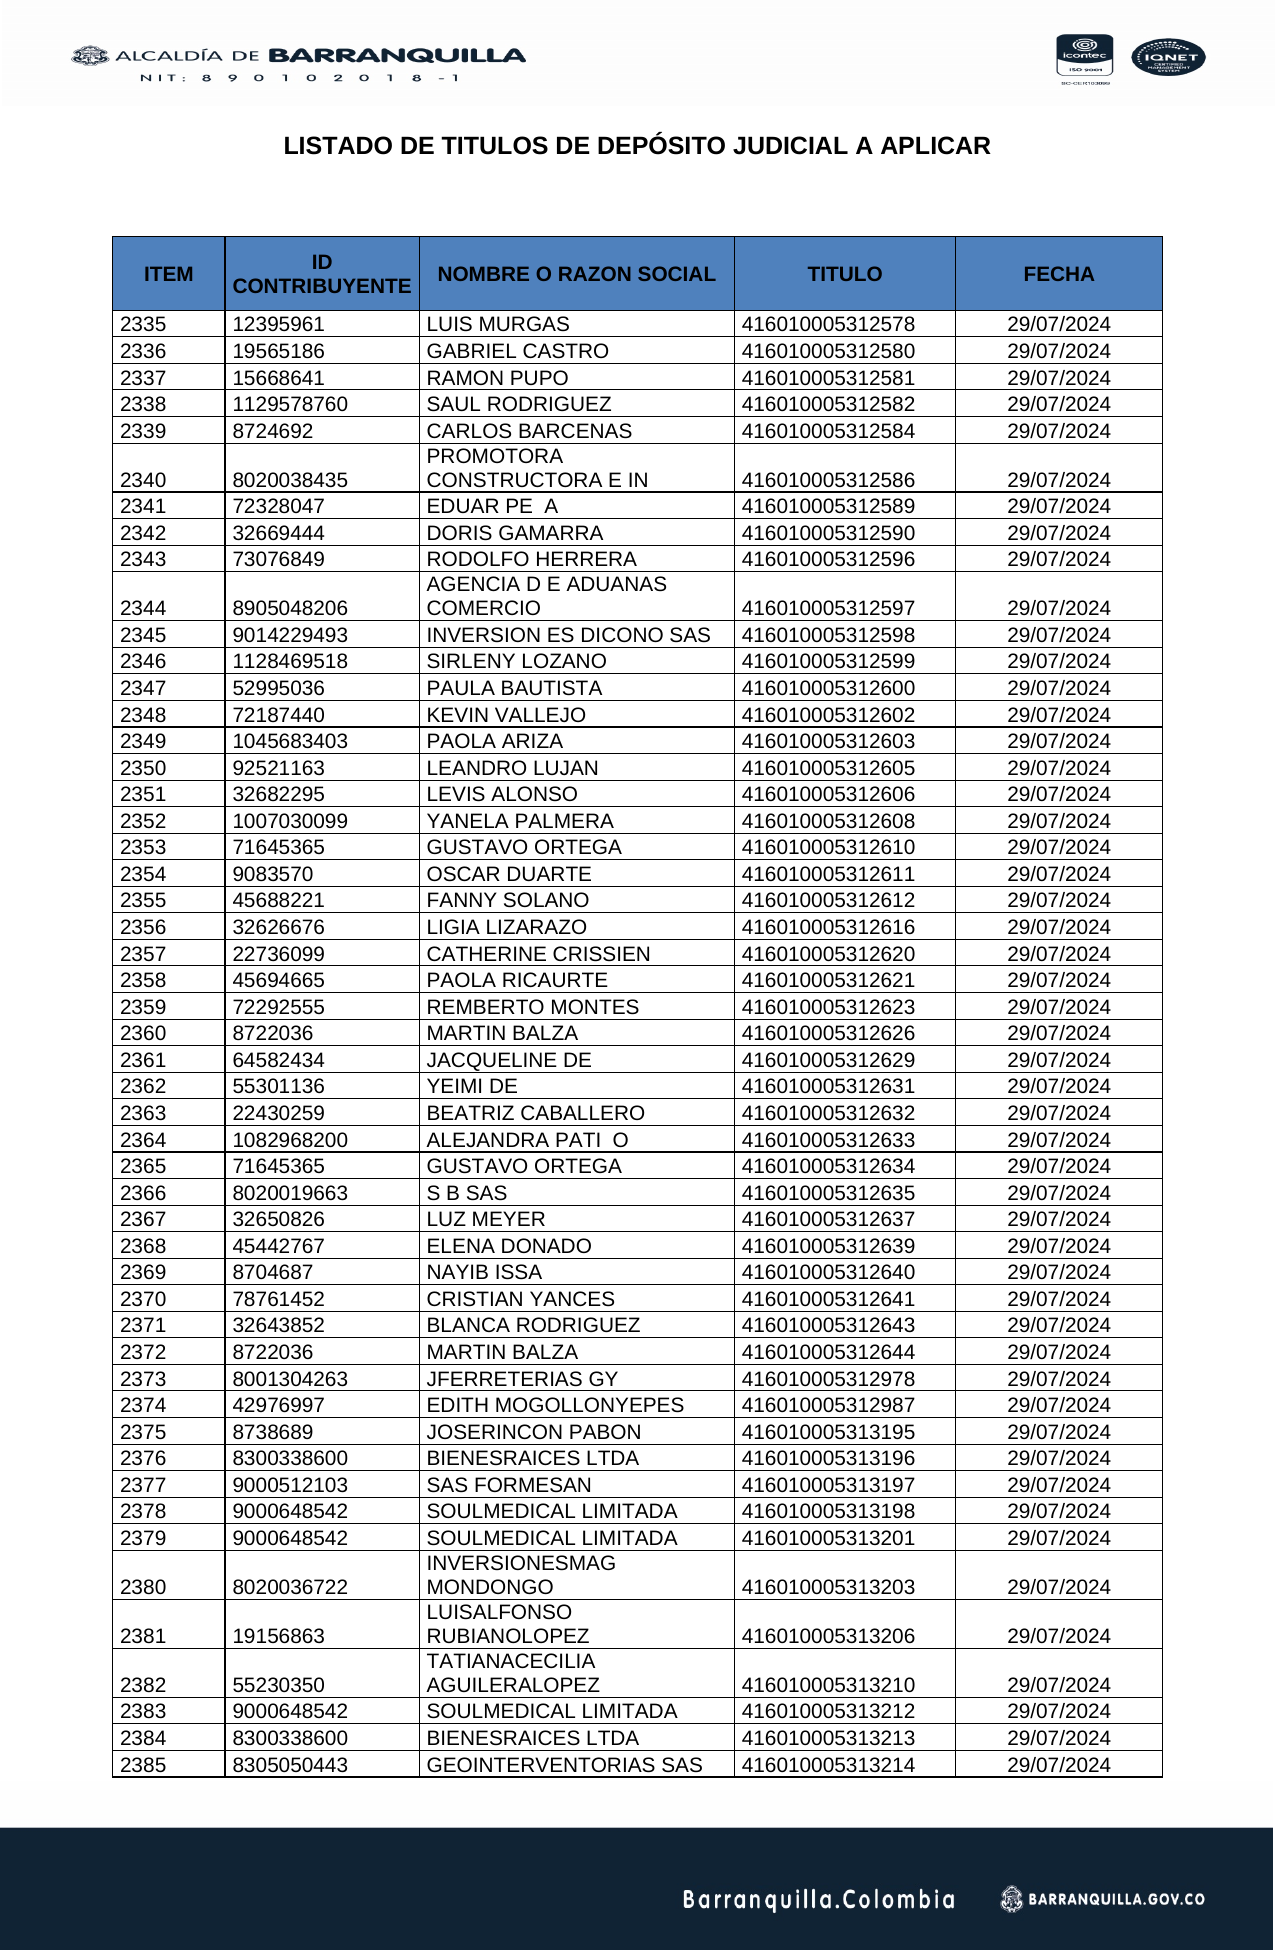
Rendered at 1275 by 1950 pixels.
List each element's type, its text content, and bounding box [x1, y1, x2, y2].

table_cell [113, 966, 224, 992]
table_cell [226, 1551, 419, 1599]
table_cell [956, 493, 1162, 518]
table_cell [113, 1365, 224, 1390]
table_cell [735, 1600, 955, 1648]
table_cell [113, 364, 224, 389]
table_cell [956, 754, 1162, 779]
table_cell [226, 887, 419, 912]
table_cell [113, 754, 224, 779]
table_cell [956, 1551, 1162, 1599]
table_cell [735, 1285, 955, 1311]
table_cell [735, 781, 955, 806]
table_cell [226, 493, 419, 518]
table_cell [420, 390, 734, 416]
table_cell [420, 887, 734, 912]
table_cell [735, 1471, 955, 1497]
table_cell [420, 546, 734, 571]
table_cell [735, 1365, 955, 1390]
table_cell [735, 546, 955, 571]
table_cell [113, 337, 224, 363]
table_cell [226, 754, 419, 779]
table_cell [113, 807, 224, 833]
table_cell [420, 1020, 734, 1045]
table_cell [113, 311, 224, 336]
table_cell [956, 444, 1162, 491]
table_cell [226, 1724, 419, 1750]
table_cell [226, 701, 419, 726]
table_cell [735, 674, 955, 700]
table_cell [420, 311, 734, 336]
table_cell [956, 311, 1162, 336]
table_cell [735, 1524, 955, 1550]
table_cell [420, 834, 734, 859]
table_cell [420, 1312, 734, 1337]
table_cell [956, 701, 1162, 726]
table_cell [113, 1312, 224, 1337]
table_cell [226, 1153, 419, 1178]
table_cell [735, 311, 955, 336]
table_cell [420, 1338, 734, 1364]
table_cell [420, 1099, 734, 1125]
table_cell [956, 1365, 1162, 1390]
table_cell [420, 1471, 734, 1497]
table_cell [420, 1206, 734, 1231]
picture [1, 0, 1275, 106]
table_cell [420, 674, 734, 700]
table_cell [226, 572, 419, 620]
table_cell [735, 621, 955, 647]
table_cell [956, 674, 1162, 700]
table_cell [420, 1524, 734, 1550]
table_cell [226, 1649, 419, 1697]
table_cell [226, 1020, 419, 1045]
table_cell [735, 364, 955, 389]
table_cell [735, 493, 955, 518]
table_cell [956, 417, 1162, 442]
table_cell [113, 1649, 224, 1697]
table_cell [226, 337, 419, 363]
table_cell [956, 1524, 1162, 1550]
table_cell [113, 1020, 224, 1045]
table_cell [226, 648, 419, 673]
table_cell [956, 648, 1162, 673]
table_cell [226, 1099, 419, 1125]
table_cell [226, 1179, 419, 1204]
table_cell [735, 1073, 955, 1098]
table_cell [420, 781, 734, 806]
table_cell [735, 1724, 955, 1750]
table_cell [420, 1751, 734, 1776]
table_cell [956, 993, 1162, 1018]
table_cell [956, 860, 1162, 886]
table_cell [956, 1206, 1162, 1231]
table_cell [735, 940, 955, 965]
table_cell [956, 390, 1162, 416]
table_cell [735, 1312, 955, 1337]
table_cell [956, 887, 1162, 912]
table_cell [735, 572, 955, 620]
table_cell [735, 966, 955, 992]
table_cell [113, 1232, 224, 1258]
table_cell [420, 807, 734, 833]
table_header ID CONTRIBUYENTE [226, 237, 419, 310]
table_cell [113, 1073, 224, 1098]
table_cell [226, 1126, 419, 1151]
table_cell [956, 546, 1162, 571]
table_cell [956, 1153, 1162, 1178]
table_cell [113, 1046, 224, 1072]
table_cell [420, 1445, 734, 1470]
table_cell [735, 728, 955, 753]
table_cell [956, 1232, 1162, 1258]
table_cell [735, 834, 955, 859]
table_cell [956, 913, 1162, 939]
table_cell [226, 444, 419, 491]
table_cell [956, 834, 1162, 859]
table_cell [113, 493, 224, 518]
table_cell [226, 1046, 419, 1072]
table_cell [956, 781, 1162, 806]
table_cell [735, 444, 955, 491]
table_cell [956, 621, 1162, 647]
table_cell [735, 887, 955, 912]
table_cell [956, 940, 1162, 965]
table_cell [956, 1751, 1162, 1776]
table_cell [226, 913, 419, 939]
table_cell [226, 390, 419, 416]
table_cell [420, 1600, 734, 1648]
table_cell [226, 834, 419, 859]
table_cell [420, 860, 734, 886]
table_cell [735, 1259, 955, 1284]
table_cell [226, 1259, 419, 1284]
table_header NOMBRE O RAZON SOCIAL [420, 237, 734, 310]
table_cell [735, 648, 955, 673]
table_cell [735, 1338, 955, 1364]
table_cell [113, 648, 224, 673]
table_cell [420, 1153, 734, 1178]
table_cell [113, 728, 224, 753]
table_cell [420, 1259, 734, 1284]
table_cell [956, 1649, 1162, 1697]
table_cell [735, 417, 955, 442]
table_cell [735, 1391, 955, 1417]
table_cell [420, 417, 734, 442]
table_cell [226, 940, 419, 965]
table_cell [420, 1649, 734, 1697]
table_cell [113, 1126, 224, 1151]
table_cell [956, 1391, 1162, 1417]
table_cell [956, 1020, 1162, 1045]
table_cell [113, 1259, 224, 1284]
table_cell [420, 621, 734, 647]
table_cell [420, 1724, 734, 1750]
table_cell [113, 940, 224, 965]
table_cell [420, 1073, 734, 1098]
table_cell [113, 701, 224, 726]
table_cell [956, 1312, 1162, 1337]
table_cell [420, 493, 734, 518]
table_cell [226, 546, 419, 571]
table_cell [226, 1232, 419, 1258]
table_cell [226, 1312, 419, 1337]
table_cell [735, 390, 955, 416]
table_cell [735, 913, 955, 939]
table_header ITEM [113, 237, 224, 310]
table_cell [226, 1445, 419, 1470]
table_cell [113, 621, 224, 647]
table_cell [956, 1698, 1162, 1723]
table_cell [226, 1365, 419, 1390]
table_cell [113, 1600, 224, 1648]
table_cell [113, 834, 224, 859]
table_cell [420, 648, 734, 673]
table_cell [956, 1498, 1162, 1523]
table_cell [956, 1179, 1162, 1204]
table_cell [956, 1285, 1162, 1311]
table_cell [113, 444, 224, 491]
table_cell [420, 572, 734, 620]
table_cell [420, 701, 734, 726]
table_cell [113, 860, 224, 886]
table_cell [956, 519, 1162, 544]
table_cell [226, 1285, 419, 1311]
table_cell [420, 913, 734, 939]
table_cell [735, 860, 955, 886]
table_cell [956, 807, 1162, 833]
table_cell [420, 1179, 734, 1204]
table_header FECHA [956, 237, 1162, 310]
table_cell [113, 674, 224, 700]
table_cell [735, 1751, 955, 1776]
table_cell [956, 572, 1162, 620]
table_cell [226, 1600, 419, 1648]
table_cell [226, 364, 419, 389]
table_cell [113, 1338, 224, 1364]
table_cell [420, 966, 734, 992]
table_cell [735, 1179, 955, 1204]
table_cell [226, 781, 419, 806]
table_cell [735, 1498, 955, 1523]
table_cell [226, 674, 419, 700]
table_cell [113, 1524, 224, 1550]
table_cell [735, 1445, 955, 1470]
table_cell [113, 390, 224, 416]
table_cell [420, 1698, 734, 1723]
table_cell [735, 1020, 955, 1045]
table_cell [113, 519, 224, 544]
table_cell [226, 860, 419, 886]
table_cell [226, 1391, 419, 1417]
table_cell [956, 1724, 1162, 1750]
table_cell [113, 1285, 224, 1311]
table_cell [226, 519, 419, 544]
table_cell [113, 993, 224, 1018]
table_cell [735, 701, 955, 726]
table_header TITULO [735, 237, 955, 310]
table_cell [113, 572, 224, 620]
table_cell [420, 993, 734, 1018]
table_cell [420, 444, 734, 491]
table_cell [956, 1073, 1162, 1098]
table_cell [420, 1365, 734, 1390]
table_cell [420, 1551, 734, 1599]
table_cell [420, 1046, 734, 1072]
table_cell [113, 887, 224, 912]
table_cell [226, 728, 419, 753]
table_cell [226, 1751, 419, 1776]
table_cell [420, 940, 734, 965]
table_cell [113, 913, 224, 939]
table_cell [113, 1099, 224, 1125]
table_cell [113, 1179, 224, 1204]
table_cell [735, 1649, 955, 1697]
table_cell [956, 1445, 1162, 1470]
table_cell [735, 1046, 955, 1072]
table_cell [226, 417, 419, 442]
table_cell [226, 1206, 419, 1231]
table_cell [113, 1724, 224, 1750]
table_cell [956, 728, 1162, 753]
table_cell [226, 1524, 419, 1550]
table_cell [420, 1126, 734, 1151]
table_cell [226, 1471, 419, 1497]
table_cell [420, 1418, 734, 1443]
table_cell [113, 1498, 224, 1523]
picture [0, 1781, 1273, 1950]
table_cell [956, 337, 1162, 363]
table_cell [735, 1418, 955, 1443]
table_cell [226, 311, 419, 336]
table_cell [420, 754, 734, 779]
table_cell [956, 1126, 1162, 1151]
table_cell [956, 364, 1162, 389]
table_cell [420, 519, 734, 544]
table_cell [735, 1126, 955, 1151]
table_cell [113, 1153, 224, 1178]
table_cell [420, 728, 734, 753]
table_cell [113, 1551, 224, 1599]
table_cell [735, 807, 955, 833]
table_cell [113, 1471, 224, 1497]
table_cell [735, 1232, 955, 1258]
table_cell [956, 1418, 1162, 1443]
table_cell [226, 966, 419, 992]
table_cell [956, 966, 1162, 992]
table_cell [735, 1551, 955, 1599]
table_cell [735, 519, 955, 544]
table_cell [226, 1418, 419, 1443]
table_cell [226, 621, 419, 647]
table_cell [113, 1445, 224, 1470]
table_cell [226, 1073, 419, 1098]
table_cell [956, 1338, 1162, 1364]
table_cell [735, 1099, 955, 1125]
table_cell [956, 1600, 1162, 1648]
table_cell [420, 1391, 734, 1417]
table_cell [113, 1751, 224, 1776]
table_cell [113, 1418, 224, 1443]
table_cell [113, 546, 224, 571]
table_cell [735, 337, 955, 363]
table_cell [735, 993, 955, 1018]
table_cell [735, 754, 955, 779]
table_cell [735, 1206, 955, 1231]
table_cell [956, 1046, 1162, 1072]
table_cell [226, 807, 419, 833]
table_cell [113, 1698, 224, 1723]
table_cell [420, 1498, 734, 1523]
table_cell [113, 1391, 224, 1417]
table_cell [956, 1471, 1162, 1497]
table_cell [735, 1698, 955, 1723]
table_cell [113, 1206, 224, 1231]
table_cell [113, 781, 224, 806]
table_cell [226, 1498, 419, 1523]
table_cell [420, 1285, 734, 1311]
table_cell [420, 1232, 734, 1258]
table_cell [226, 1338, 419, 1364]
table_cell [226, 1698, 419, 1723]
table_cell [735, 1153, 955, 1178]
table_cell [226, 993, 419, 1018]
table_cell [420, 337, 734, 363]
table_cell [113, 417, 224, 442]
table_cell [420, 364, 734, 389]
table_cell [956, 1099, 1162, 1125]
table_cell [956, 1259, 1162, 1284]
